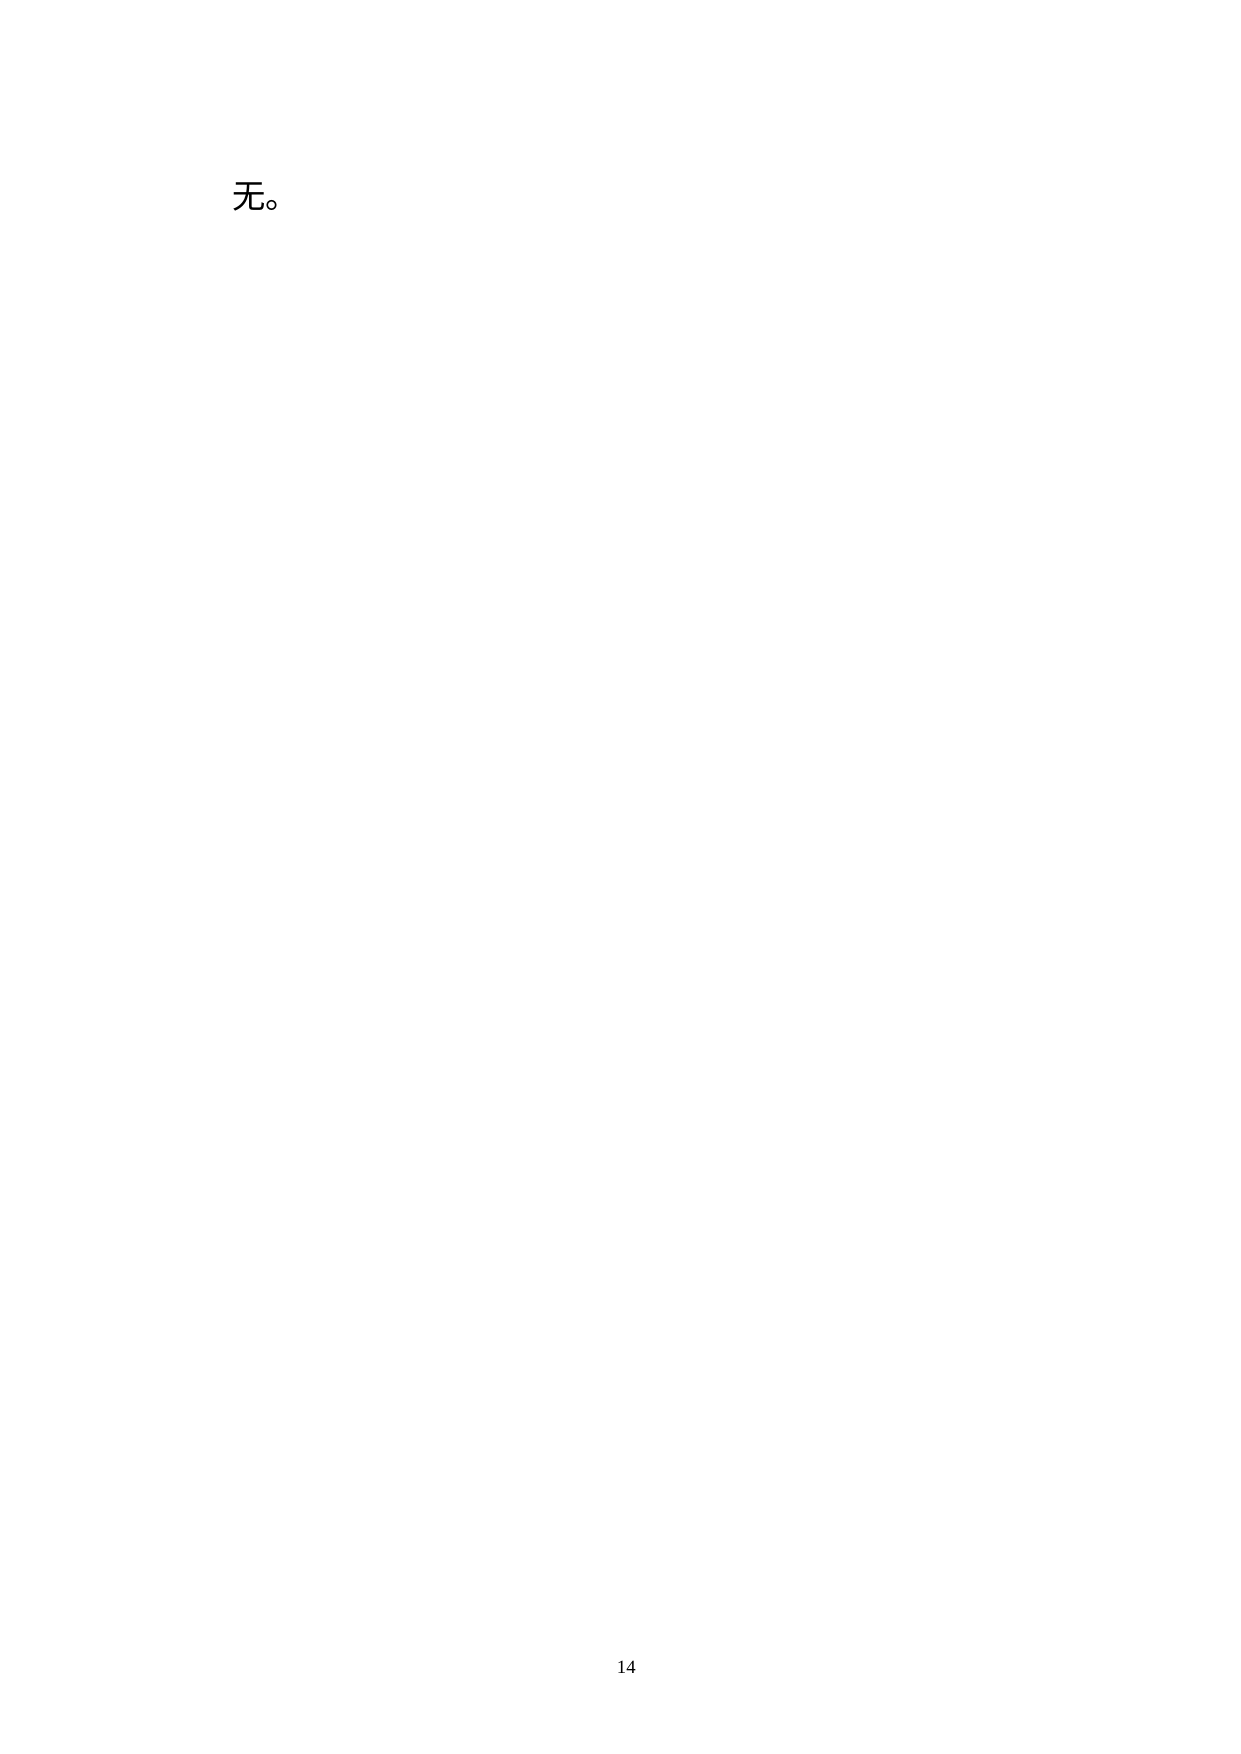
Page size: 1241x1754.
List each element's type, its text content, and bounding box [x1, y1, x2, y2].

text 无。 [165, 162, 1087, 227]
